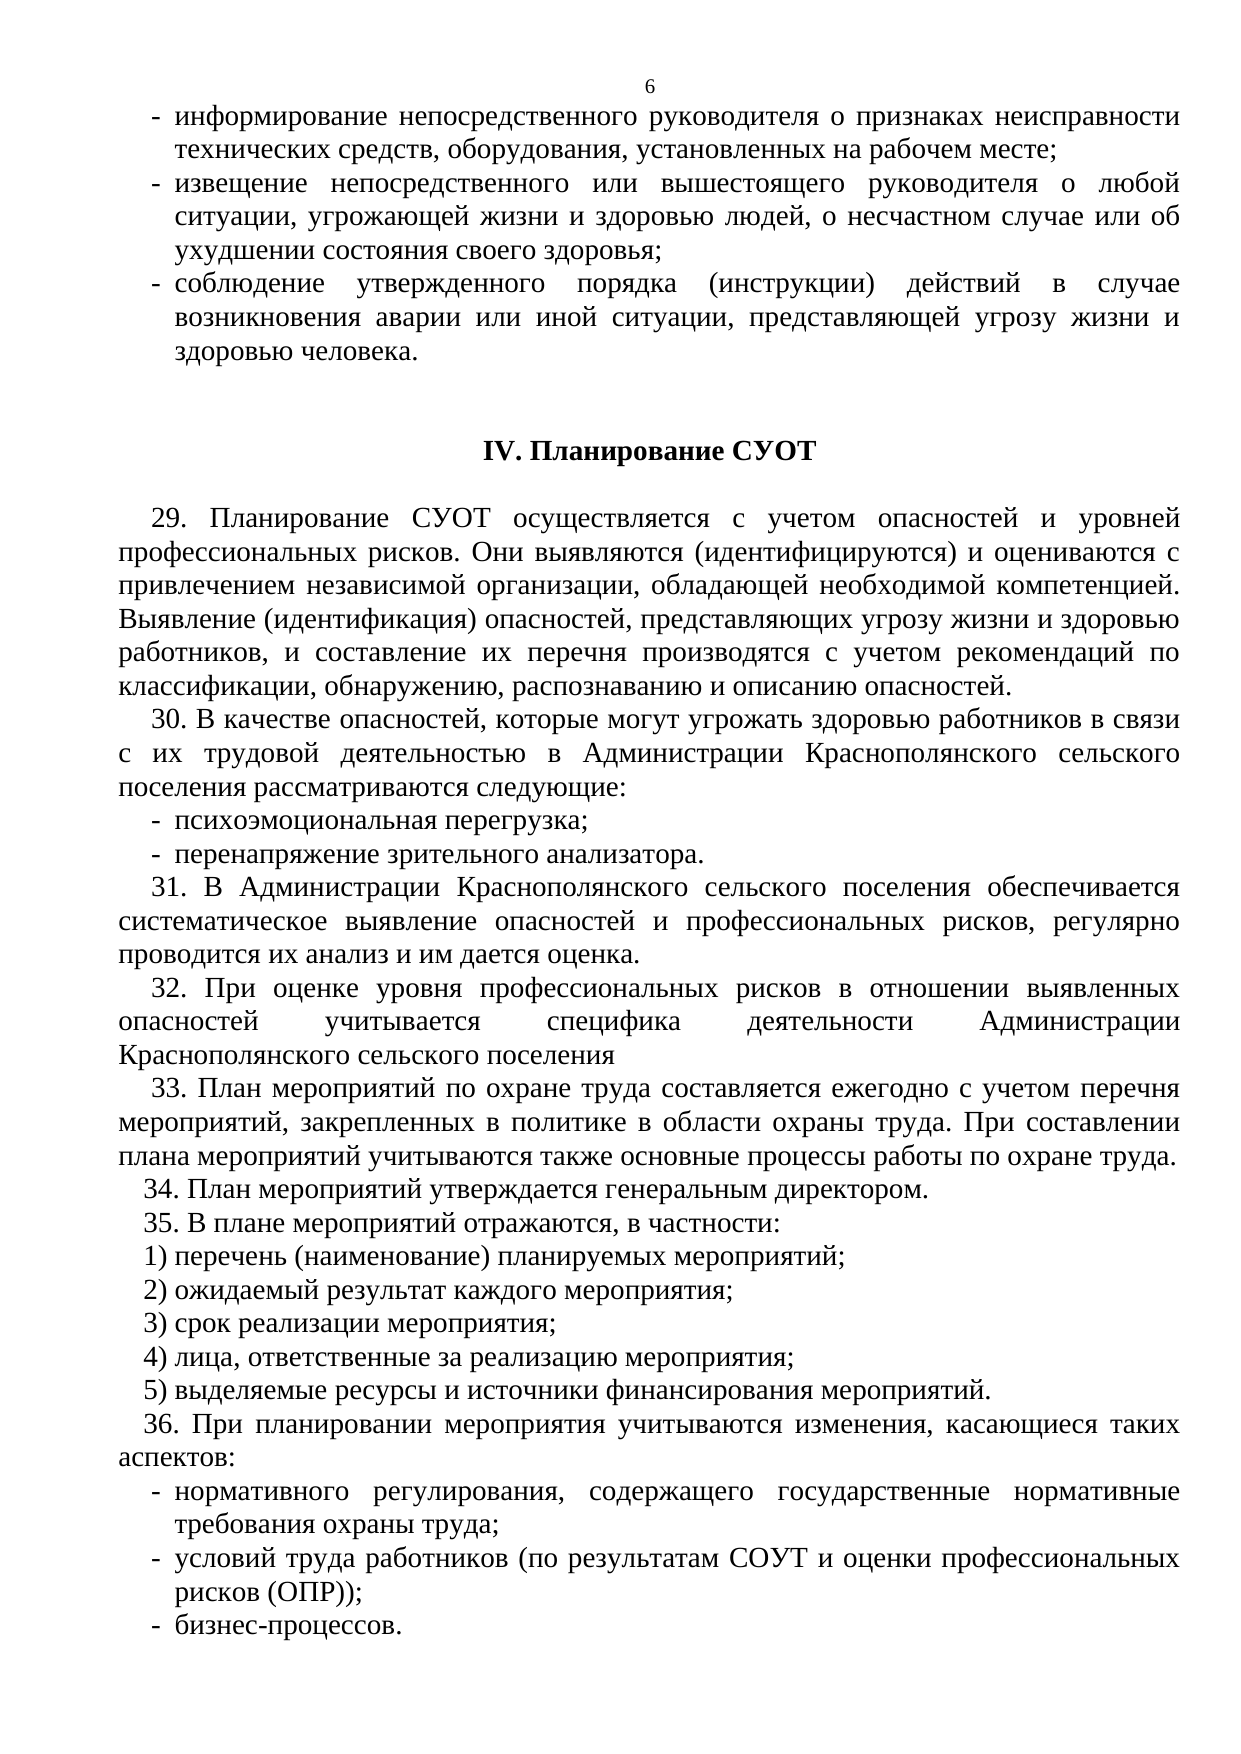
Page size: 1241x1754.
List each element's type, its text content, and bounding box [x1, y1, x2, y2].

text 30. В качестве опасностей, которые могут угрожать здоровью работников в связи с их трудовой деятельностью в Администрации Краснополянского сельского поселения рассматриваются следующие: [118, 702, 1181, 802]
text 29. Планирование СУОТ осуществляется с учетом опасностей и уровней профессиональных рисков. Они выявляются (идентифицируются) и оцениваются с привлечением независимой организации, обладающей необходимой компетенцией. Выявление (идентификация) опасностей, представляющих угрозу жизни и здоровью работников, и составление их перечня производятся с учетом рекомендаций по классификации, обнаружению, распознаванию и описанию опасностей. [118, 500, 1181, 702]
text 32. При оценке уровня профессиональных рисков в отношении выявленных опасностей учитывается специфика деятельности Администрации Краснополянского сельского поселения [118, 970, 1181, 1071]
text 31. В Администрации Краснополянского сельского поселения обеспечивается систематическое выявление опасностей и профессиональных рисков, регулярно проводится их анализ и им дается оценка. [118, 869, 1181, 970]
text - нормативного регулирования, содержащего государственные нормативные требования охраны труда; [151, 1473, 1181, 1540]
text 1) перечень (наименование) планируемых мероприятий; [143, 1238, 1181, 1272]
text 2) ожидаемый результат каждого мероприятия; [143, 1272, 1181, 1305]
text 36. При планировании мероприятия учитываются изменения, касающиеся таких аспектов: [118, 1406, 1181, 1473]
text - соблюдение утвержденного порядка (инструкции) действий в случае возникновения аварии или иной ситуации, представляющей угрозу жизни и здоровью человека. [151, 266, 1181, 366]
text 33. План мероприятий по охране труда составляется ежегодно с учетом перечня мероприятий, закрепленных в политике в области охраны труда. При составлении плана мероприятий учитываются также основные процессы работы по охране труда. [118, 1071, 1181, 1171]
text 5) выделяемые ресурсы и источники финансирования мероприятий. [143, 1372, 1181, 1406]
text - информирование непосредственного руководителя о признаках неисправности технических средств, оборудования, установленных на рабочем месте; [151, 98, 1181, 165]
text - бизнес-процессов. [151, 1607, 1181, 1641]
text 34. План мероприятий утверждается генеральным директором. [118, 1171, 1181, 1205]
text 4) лица, ответственные за реализацию мероприятия; [143, 1339, 1181, 1372]
text - психоэмоциональная перегрузка; [151, 802, 1181, 836]
text 3) срок реализации мероприятия; [143, 1305, 1181, 1339]
text - перенапряжение зрительного анализатора. [151, 836, 1181, 869]
text IV. Планирование СУОТ [118, 433, 1181, 467]
text - условий труда работников (по результатам СОУТ и оценки профессиональных рисков (ОПР)); [151, 1540, 1181, 1607]
text 35. В плане мероприятий отражаются, в частности: [118, 1205, 1181, 1238]
text - извещение непосредственного или вышестоящего руководителя о любой ситуации, угрожающей жизни и здоровью людей, о несчастном случае или об ухудшении состояния своего здоровья; [151, 165, 1181, 266]
